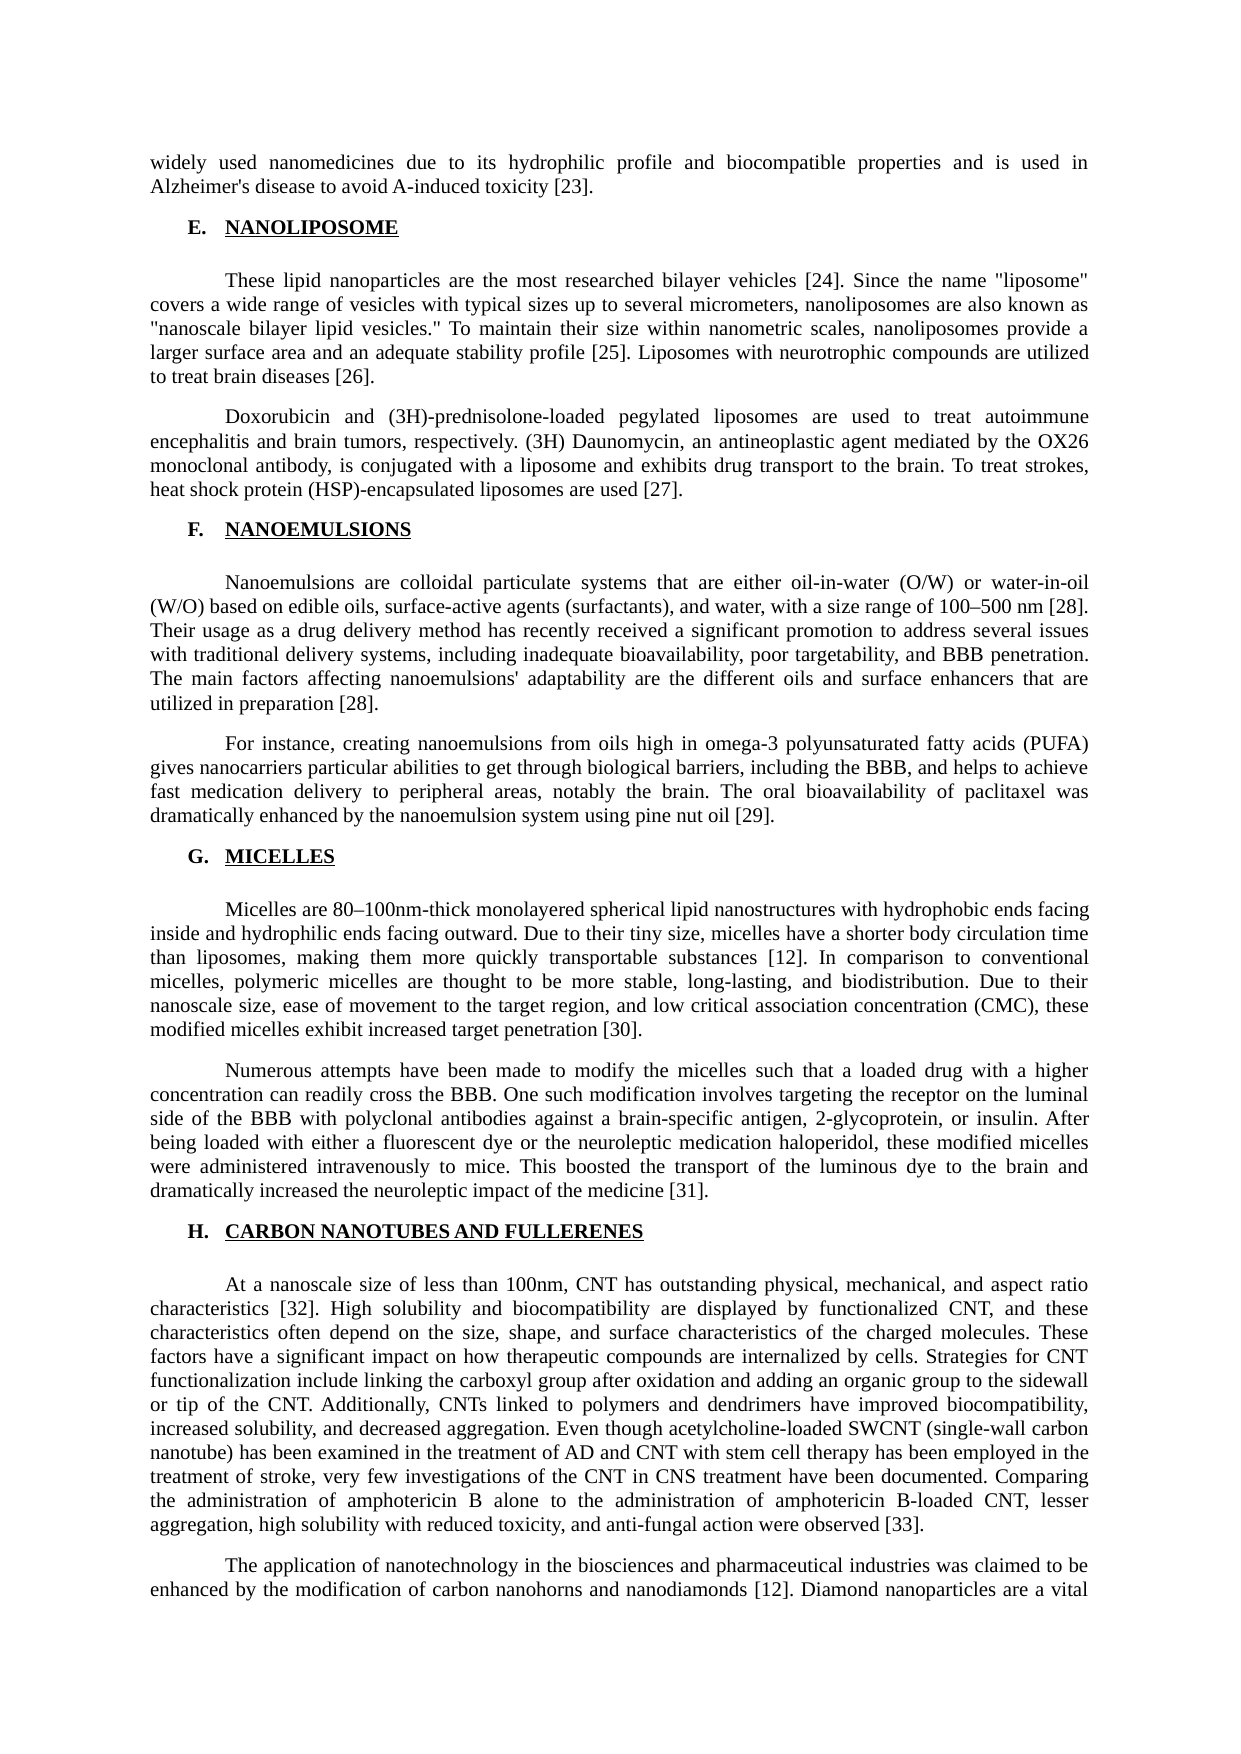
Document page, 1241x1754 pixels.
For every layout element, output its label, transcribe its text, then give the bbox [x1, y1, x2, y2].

text At a nanoscale size of less than 100nm, CNT has outstanding physical, mechanical, and aspect ratio characteristics [32]. High solubility and biocompatibility are displayed by functionalized CNT, and these characteristics often depend on the size, shape, and surface characteristics of the charged molecules. These factors have a significant impact on how therapeutic compounds are internalized by cells. Strategies for CNT functionalization include linking the carboxyl group after oxidation and adding an organic group to the sidewall or tip of the CNT. Additionally, CNTs linked to polymers and dendrimers have improved biocompatibility, increased solubility, and decreased aggregation. Even though acetylcholine-loaded SWCNT (single-wall carbon nanotube) has been examined in the treatment of AD and CNT with stem cell therapy has been employed in the treatment of stroke, very few investigations of the CNT in CNS treatment have been documented. Comparing the administration of amphotericin B alone to the administration of amphotericin B-loaded CNT, lesser aggregation, high solubility with reduced toxicity, and anti-fungal action were observed [33]. [150, 1272, 1090, 1536]
list NANOLIPOSOME [187, 215, 1090, 239]
list MICELLES [187, 844, 1090, 868]
text For instance, creating nanoemulsions from oils high in omega-3 polyunsaturated fatty acids (PUFA) gives nanocarriers particular abilities to get through biological barriers, including the BBB, and helps to achieve fast medication delivery to peripheral areas, notably the brain. The oral bioavailability of paclitaxel was dramatically enhanced by the nanoemulsion system using pine nut oil [29]. [150, 731, 1090, 827]
list CARBON NANOTUBES AND FULLERENES [187, 1219, 1090, 1243]
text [150, 150, 1090, 198]
text Nanoemulsions are colloidal particulate systems that are either oil-in-water (O/W) or water-in-oil (W/O) based on edible oils, surface-active agents (surfactants), and water, with a size range of 100–500 nm [28]. Their usage as a drug delivery method has recently received a significant promotion to address several issues with traditional delivery systems, including inadequate bioavailability, poor targetability, and BBB penetration. The main factors affecting nanoemulsions' adaptability are the different oils and surface enhancers that are utilized in preparation [28]. [150, 570, 1090, 714]
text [150, 1553, 1090, 1601]
text Micelles are 80–100nm-thick monolayered spherical lipid nanostructures with hydrophobic ends facing inside and hydrophilic ends facing outward. Due to their tiny size, micelles have a shorter body circulation time than liposomes, making them more quickly transportable substances [12]. In comparison to conventional micelles, polymeric micelles are thought to be more stable, long-lasting, and biodistribution. Due to their nanoscale size, ease of movement to the target region, and low critical association concentration (CMC), these modified micelles exhibit increased target penetration [30]. [150, 897, 1090, 1041]
text Doxorubicin and (3H)-prednisolone-loaded pegylated liposomes are used to treat autoimmune encephalitis and brain tumors, respectively. (3H) Daunomycin, an antineoplastic agent mediated by the OX26 monoclonal antibody, is conjugated with a liposome and exhibits drug transport to the brain. To treat strokes, heat shock protein (HSP)-encapsulated liposomes are used [27]. [150, 404, 1090, 501]
text These lipid nanoparticles are the most researched bilayer vehicles [24]. Since the name "liposome" covers a wide range of vesicles with typical sizes up to several micrometers, nanoliposomes are also known as "nanoscale bilayer lipid vesicles." To maintain their size within nanometric scales, nanoliposomes provide a larger surface area and an adequate stability profile [25]. Liposomes with neurotrophic compounds are utilized to treat brain diseases [26]. [150, 267, 1090, 388]
list NANOEMULSIONS [187, 517, 1090, 541]
text Numerous attempts have been made to modify the micelles such that a loaded drug with a higher concentration can readily cross the BBB. One such modification involves targeting the receptor on the luminal side of the BBB with polyclonal antibodies against a brain-specific antigen, 2-glycoprotein, or insulin. After being loaded with either a fluorescent dye or the neuroleptic medication haloperidol, these modified micelles were administered intravenously to mice. This boosted the transport of the luminous dye to the brain and dramatically increased the neuroleptic impact of the medicine [31]. [150, 1058, 1090, 1202]
